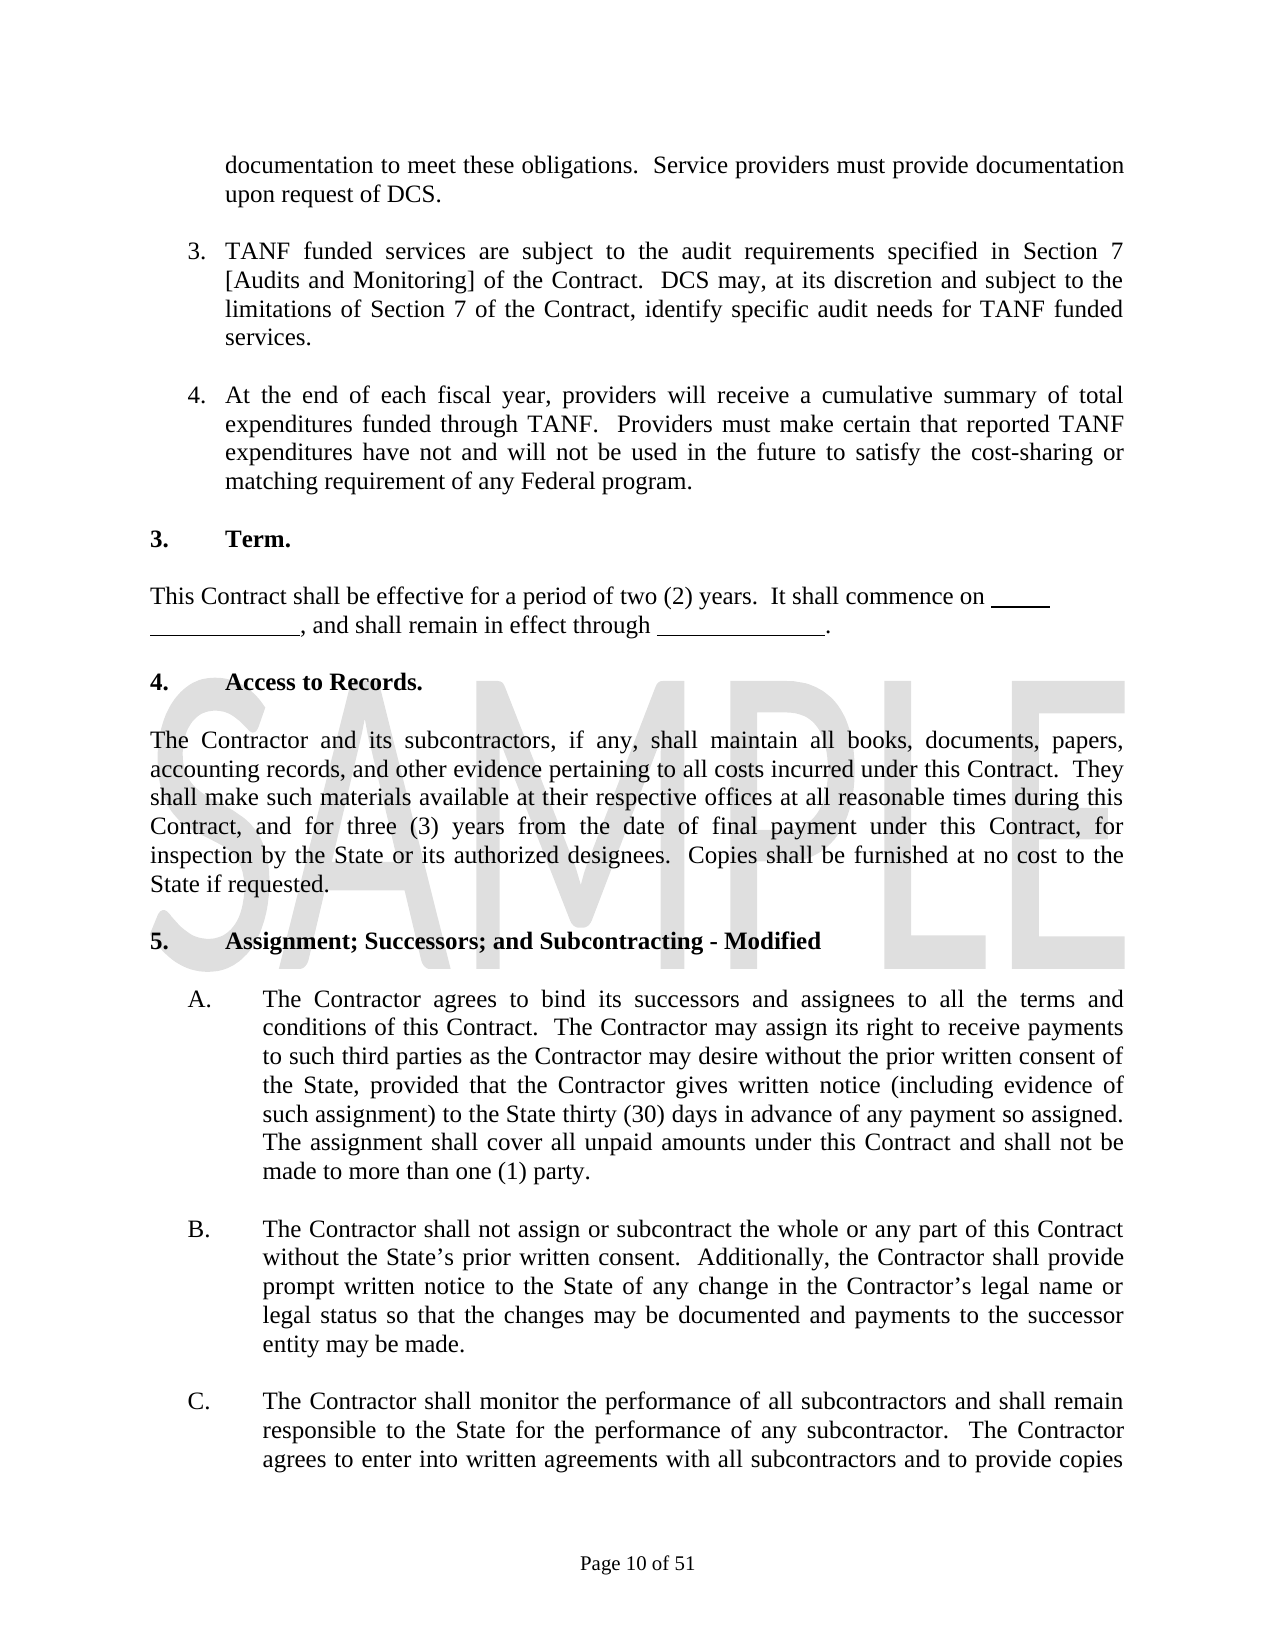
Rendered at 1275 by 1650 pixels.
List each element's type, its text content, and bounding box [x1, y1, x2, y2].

list The Contractor shall not assign or subcontract the whole or any part of this Contract without the State’s prior written consent. Additionally, the Contractor shall provide prompt written notice to the State of any change in the Contractor’s legal name or legal status so that the changes may be documented and payments to the successor entity may be made. [187, 1214, 1125, 1357]
text 4. Access to Records. [150, 667, 1125, 696]
list At the end of each fiscal year, providers will receive a cumulative summary of total expenditures funded through TANF. Providers must make certain that reported TANF expenditures have not and will not be used in the future to satisfy the cost-sharing or matching requirement of any Federal program. [187, 380, 1125, 495]
text 5. Assignment; Successors; and Subcontracting - Modified [150, 926, 1125, 955]
text The Contractor and its subcontractors, if any, shall maintain all books, documents, papers, accounting records, and other evidence pertaining to all costs incurred under this Contract. They shall make such materials available at their respective offices at all reasonable times during this Contract, and for three (3) years from the date of final payment under this Contract, for inspection by the State or its authorized designees. Copies shall be furnished at no cost to the State if requested. [150, 725, 1125, 897]
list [187, 150, 1125, 207]
text This Contract shall be effective for a period of two (2) years. It shall commence on , and shall remain in effect through . [150, 581, 1125, 639]
list TANF funded services are subject to the audit requirements specified in Section 7 [Audits and Monitoring] of the Contract. DCS may, at its discretion and subject to the limitations of Section 7 of the Contract, identify specific audit needs for TANF funded services. [187, 236, 1125, 351]
text 3. Term. [150, 524, 1125, 552]
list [187, 1386, 1125, 1472]
list The Contractor agrees to bind its successors and assignees to all the terms and conditions of this Contract. The Contractor may assign its right to receive payments to such third parties as the Contractor may desire without the prior written consent of the State, provided that the Contractor gives written notice (including evidence of such assignment) to the State thirty (30) days in advance of any payment so assigned. The assignment shall cover all unpaid amounts under this Contract and shall not be made to more than one (1) party. [187, 984, 1125, 1185]
